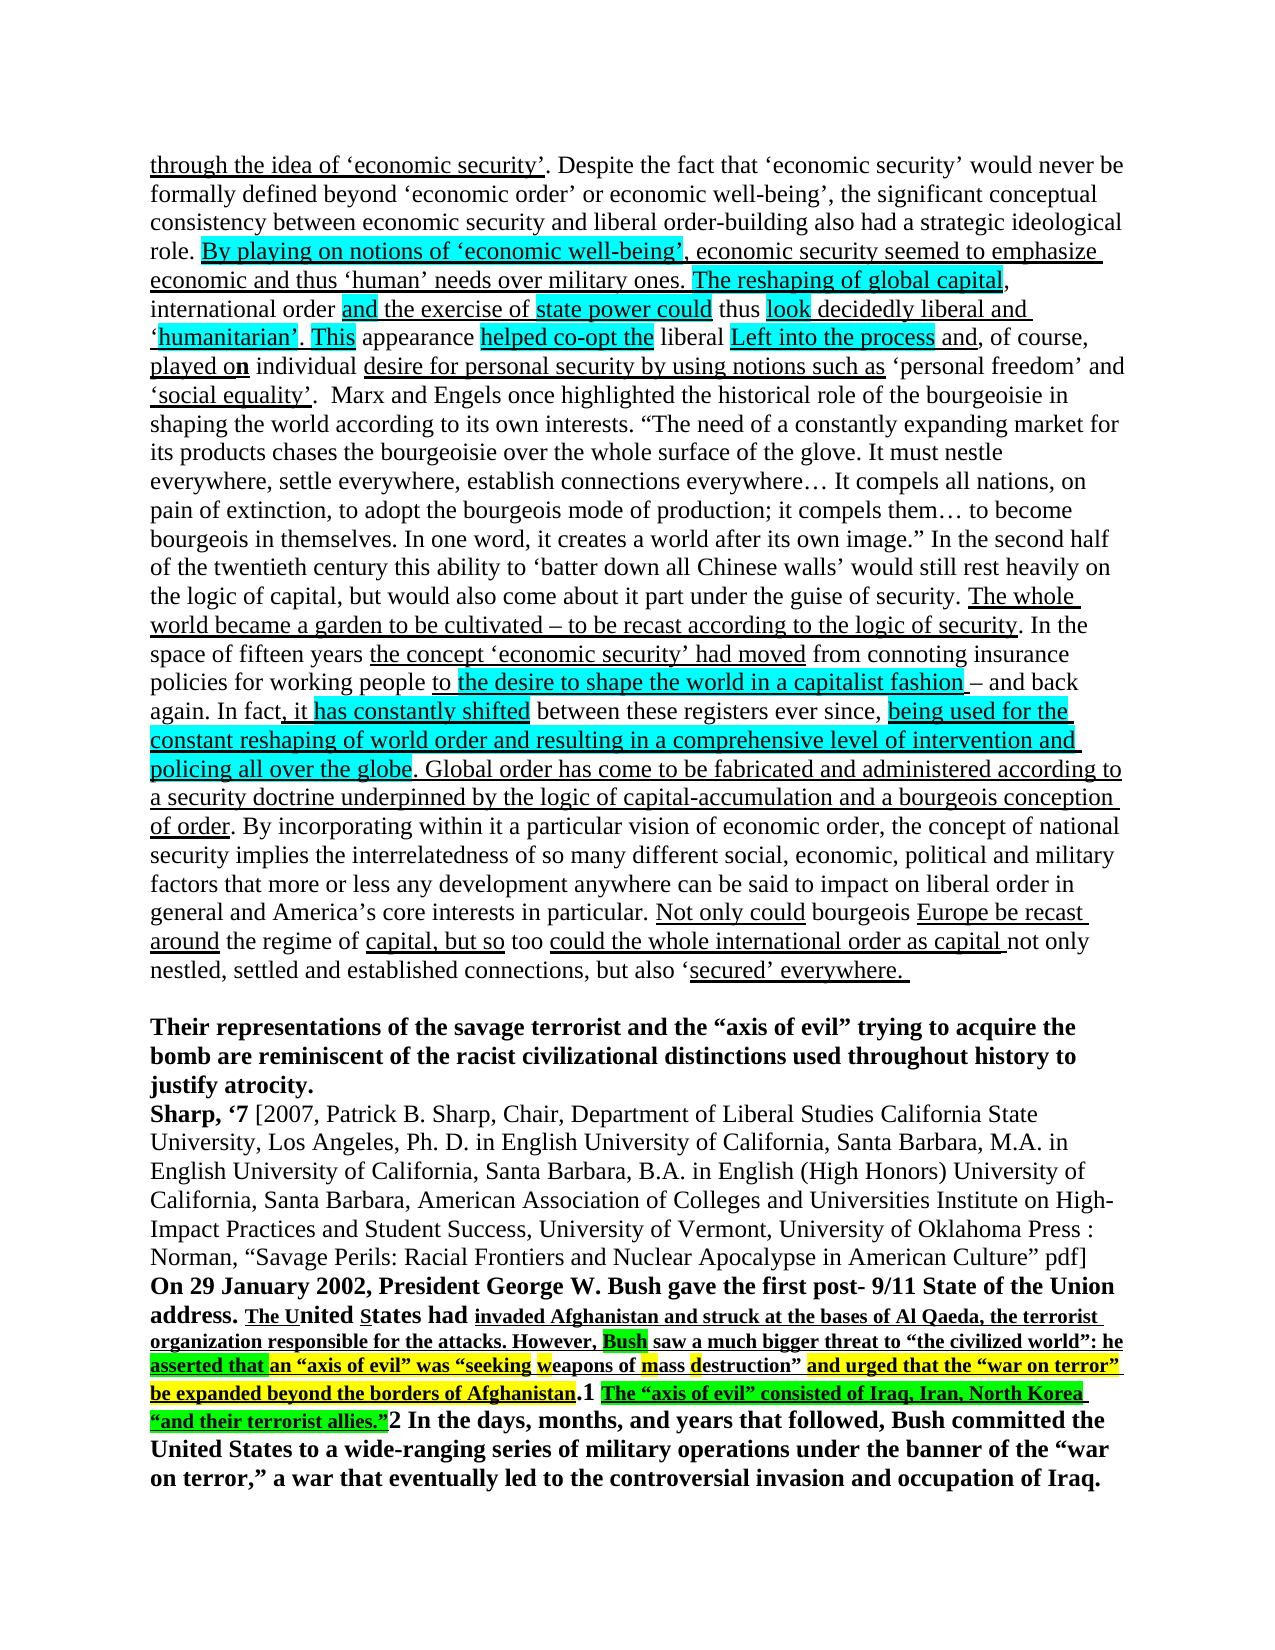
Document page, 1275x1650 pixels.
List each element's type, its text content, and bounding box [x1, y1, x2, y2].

text Their representations of the savage terrorist and the “axis of evil” trying to acquire the bomb are reminiscent of the racist civilizational distinctions used throughout history to justify atrocity. [150, 1012, 1125, 1099]
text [150, 150, 1125, 984]
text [150, 1271, 1125, 1492]
text Sharp, ‘7 [2007, Patrick B. Sharp, Chair, Department of Liberal Studies California State University, Los Angeles, Ph. D. in English University of California, Santa Barbara, M.A. in English University of California, Santa Barbara, B.A. in English (High Honors) University of California, Santa Barbara, American Association of Colleges and Universities Institute on High-Impact Practices and Student Success, University of Vermont, University of Oklahoma Press : Norman, “Savage Perils: Racial Frontiers and Nuclear Apocalypse in American Culture” pdf] [150, 1099, 1125, 1271]
